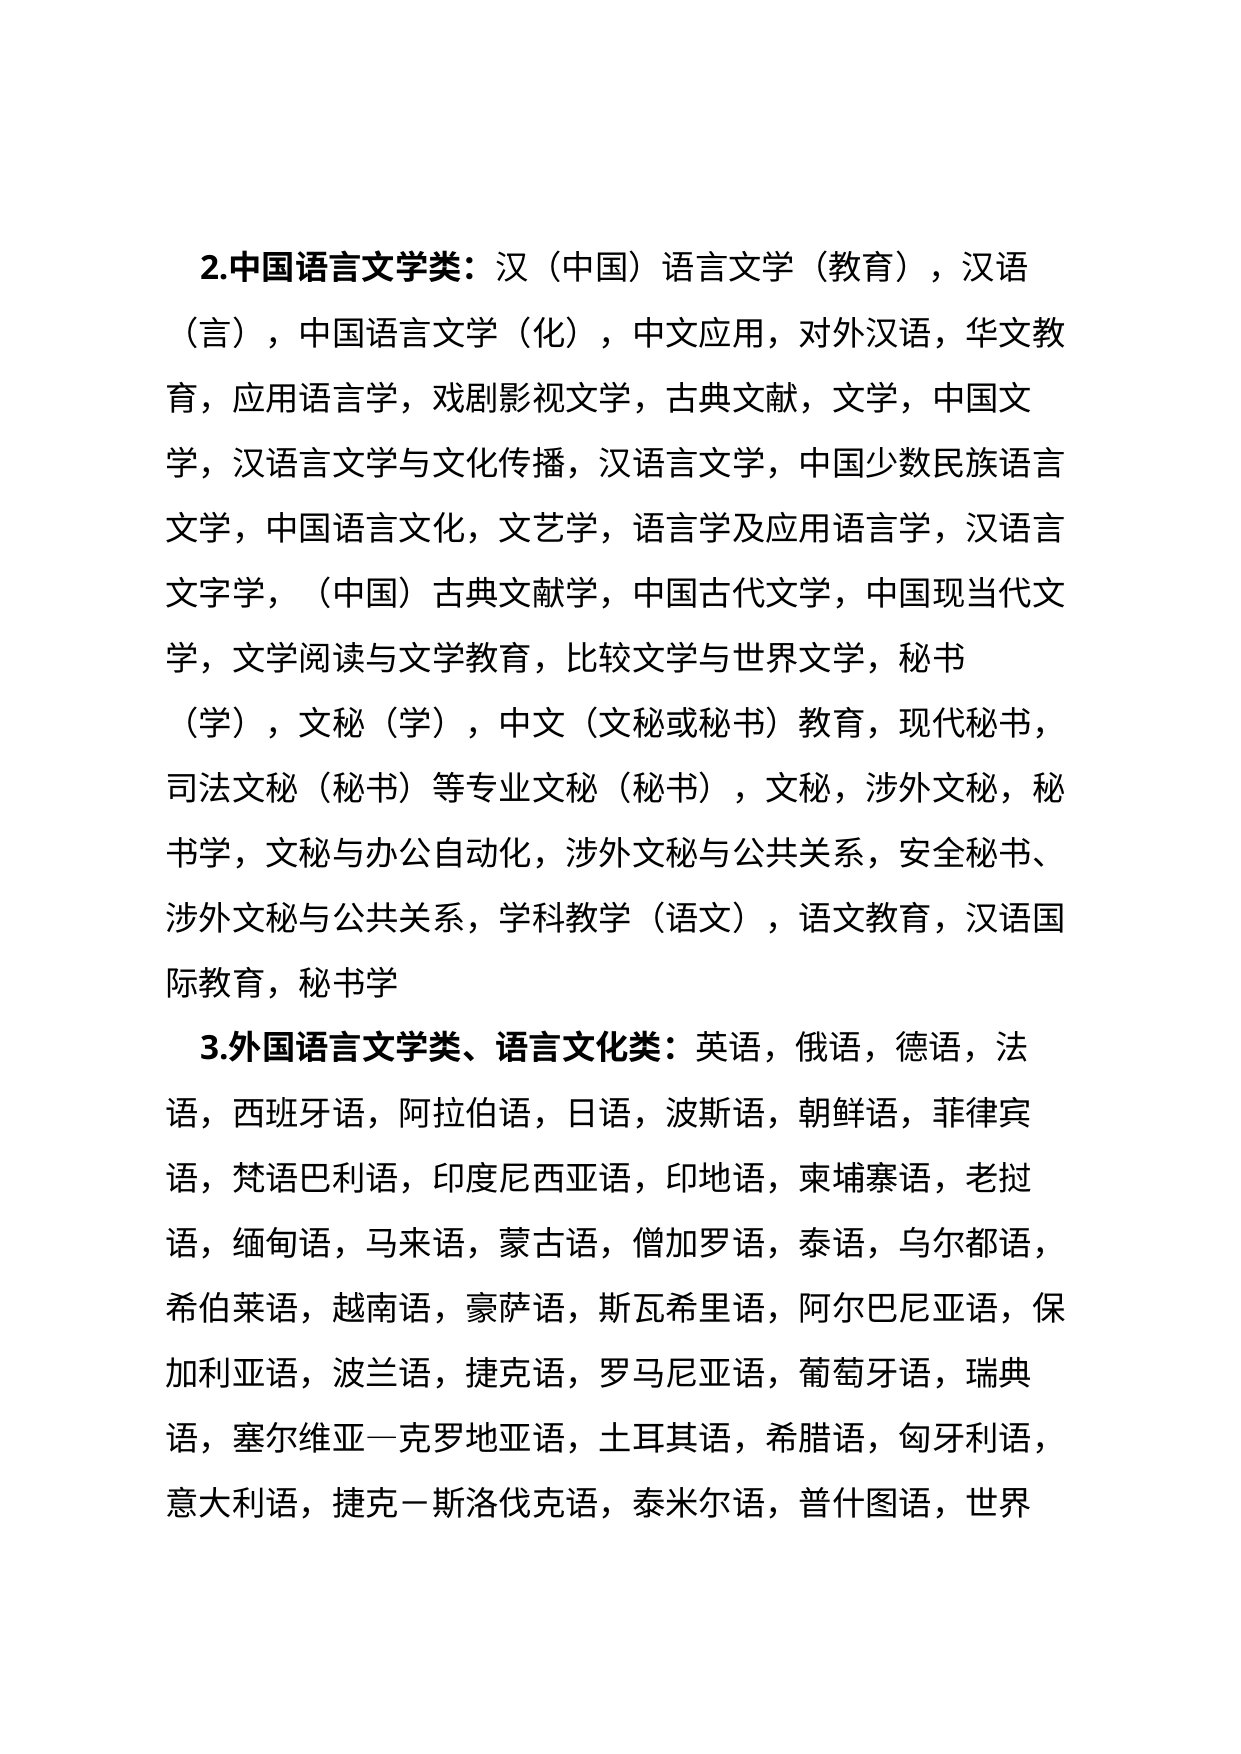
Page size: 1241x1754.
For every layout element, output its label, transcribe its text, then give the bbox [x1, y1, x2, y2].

text 2.中国语言文学类：汉（中国）语言文学（教育），汉语（言），中国语言文学（化），中文应用，对外汉语，华文教育，应用语言学，戏剧影视文学，古典文献，文学，中国文学，汉语言文学与文化传播，汉语言文学，中国少数民族语言文学，中国语言文化，文艺学，语言学及应用语言学，汉语言文字学，（中国）古典文献学，中国古代文学，中国现当代文学，文学阅读与文学教育，比较文学与世界文学，秘书（学），文秘（学），中文（文秘或秘书）教育，现代秘书，司法文秘（秘书）等专业文秘（秘书），文秘，涉外文秘，秘书学，文秘与办公自动化，涉外文秘与公共关系，安全秘书、涉外文秘与公共关系，学科教学（语文），语文教育，汉语国际教育，秘书学 [165, 233, 1087, 1013]
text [165, 1013, 1087, 1533]
